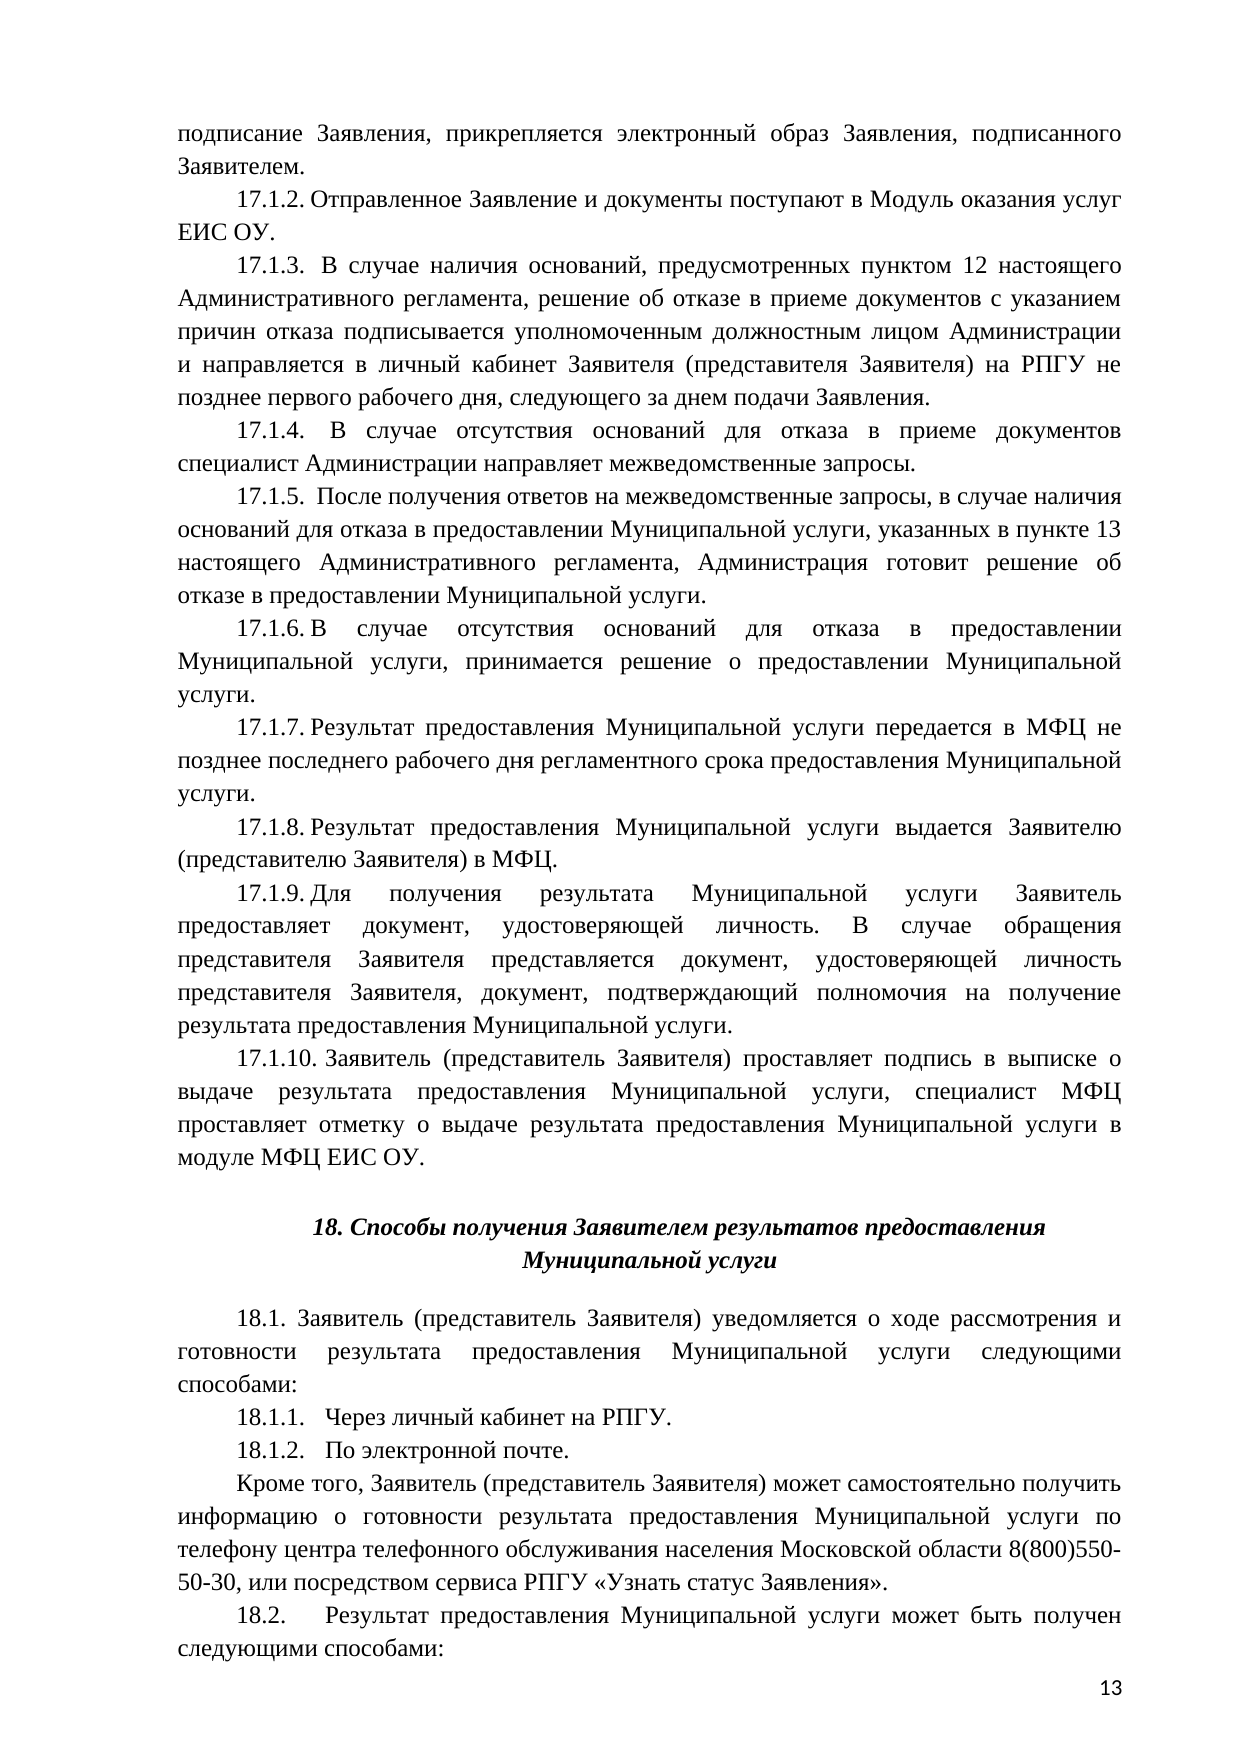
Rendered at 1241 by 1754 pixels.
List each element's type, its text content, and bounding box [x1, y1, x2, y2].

list В случае отсутствия оснований для отказа в предоставлении Муниципальной услуги, принимается решение о предоставлении Муниципальной услуги. [177, 613, 1122, 708]
list 18. Способы получения Заявителем результатов предоставления Муниципальной услуги [177, 1212, 1122, 1274]
list Результат предоставления Муниципальной услуги выдается Заявителю (представителю Заявителя) в МФЦ. [177, 812, 1122, 873]
list Результат предоставления Муниципальной услуги может быть получен следующими способами: [177, 1601, 1122, 1662]
text 18.1. Заявитель (представитель Заявителя) уведомляется о ходе рассмотрения и готовности результата предоставления Муниципальной услуги следующими способами: [177, 1303, 1122, 1398]
list Результат предоставления Муниципальной услуги передается в МФЦ не позднее последнего рабочего дня регламентного срока предоставления Муниципальной услуги. [177, 712, 1122, 807]
list По электронной почте. [177, 1435, 1122, 1464]
list 17.1.10. Заявитель (представитель Заявителя) проставляет подпись в выписке о выдаче результата предоставления Муниципальной услуги, специалист МФЦ проставляет отметку о выдаче результата предоставления Муниципальной услуги в модуле МФЦ ЕИС ОУ. [177, 1043, 1122, 1171]
list В случае отсутствия оснований для отказа в приеме документов специалист Администрации направляет межведомственные запросы. [177, 415, 1122, 477]
text Кроме того, Заявитель (представитель Заявителя) может самостоятельно получить информацию о готовности результата предоставления Муниципальной услуги по телефону центра телефонного обслуживания населения Московской области 8(800)550-50-30, или посредством сервиса РПГУ «Узнать статус Заявления». [177, 1468, 1122, 1596]
list Для получения результата Муниципальной услуги Заявитель предоставляет документ, удостоверяющей личность. В случае обращения представителя Заявителя представляется документ, удостоверяющей личность представителя Заявителя, документ, подтверждающий полномочия на получение результата предоставления Муниципальной услуги. [177, 878, 1122, 1038]
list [177, 118, 1122, 180]
list В случае наличия оснований, предусмотренных пунктом 12 настоящего Административного регламента, решение об отказе в приеме документов с указанием причин отказа подписывается уполномоченным должностным лицом Администрации и направляется в личный кабинет Заявителя (представителя Заявителя) на РПГУ не позднее первого рабочего дня, следующего за днем подачи Заявления. [177, 250, 1122, 411]
list Через личный кабинет на РПГУ. [177, 1402, 1122, 1431]
list Отправленное Заявление и документы поступают в Модуль оказания услуг ЕИС ОУ. [177, 184, 1122, 246]
list После получения ответов на межведомственные запросы, в случае наличия оснований для отказа в предоставлении Муниципальной услуги, указанных в пункте 13 настоящего Административного регламента, Администрация готовит решение об отказе в предоставлении Муниципальной услуги. [177, 481, 1122, 609]
